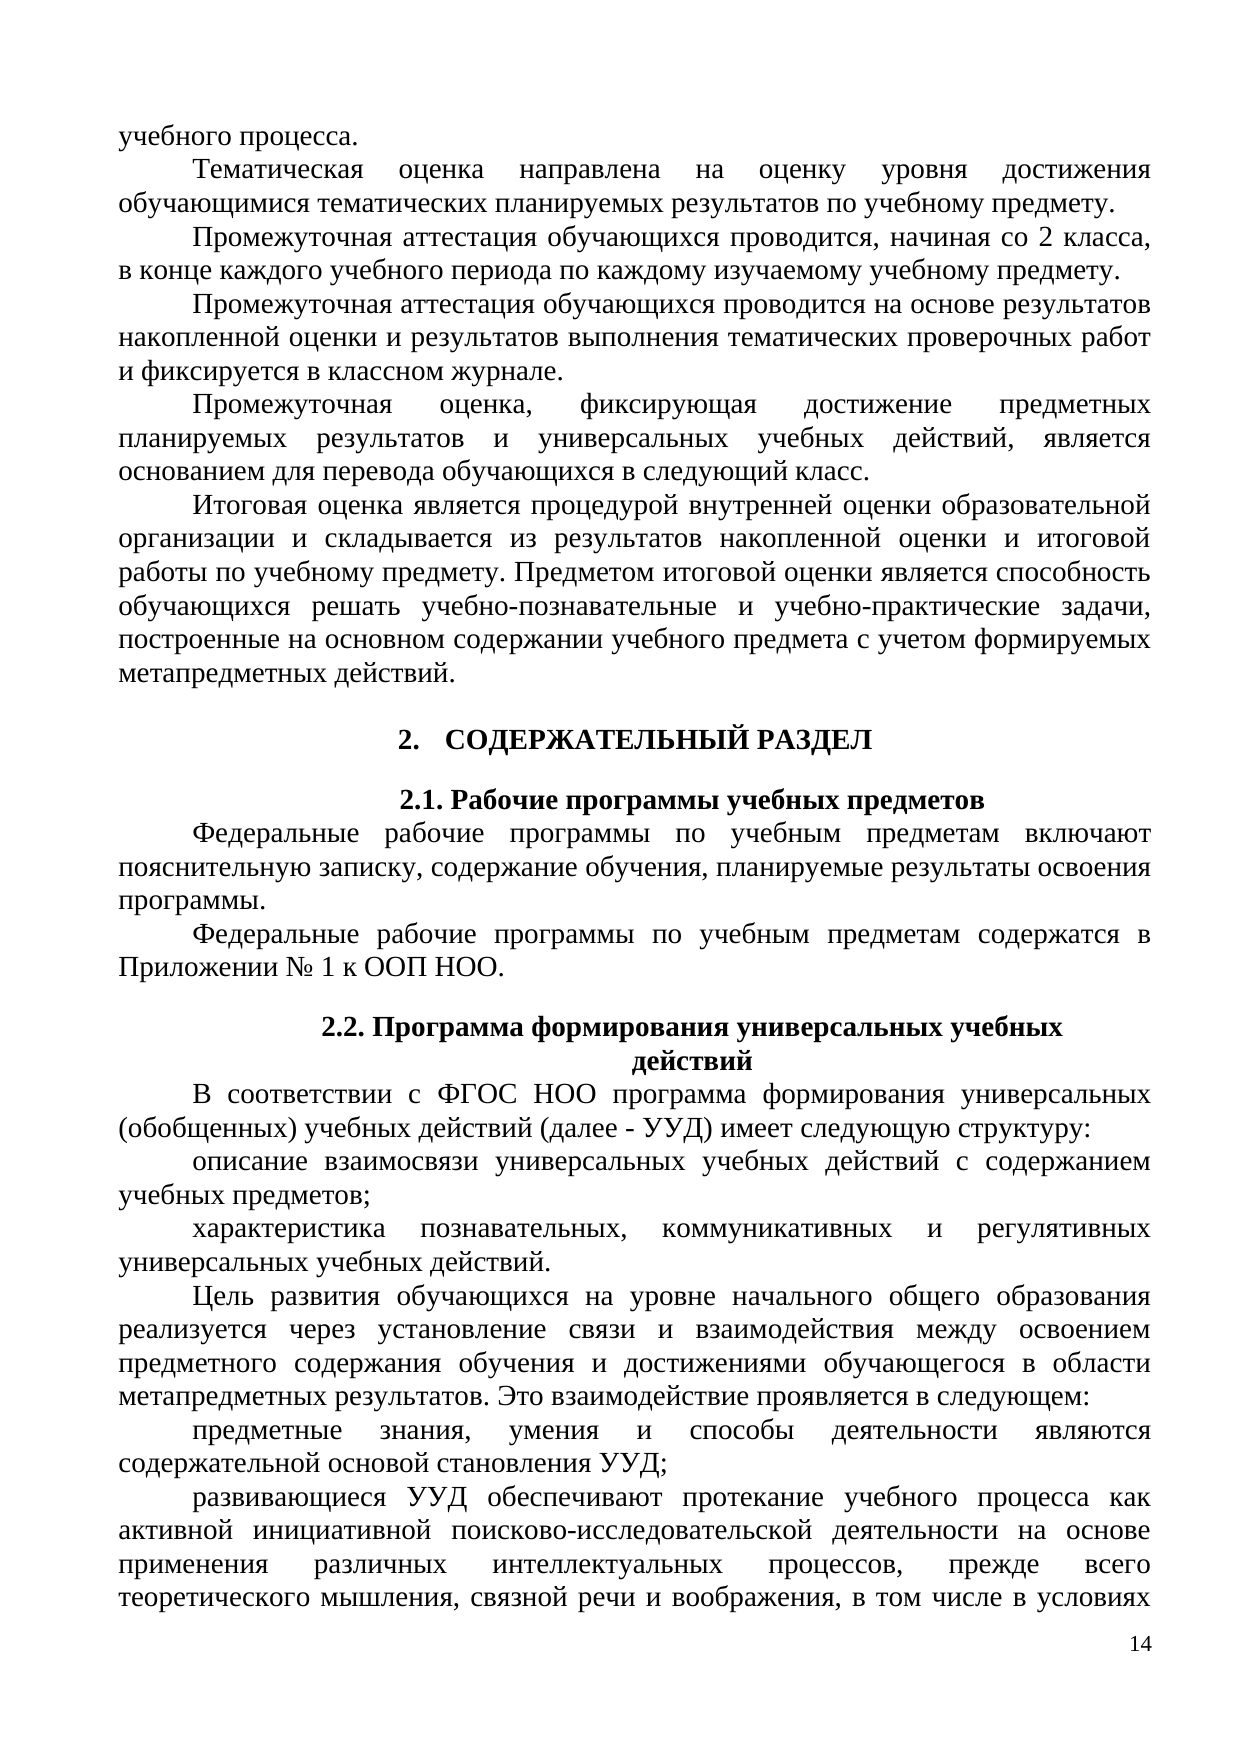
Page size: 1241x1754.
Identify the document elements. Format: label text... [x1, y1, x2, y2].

text предметные знания, умения и способы деятельности являются содержательной основой становления УУД; [118, 1412, 1152, 1479]
subtitle 2.1. Рабочие программы учебных предметов [233, 782, 1152, 815]
text Итоговая оценка является процедурой внутренней оценки образовательной организации и складывается из результатов накопленной оценки и итоговой работы по учебному предмету. Предметом итоговой оценки является способность обучающихся решать учебно-познавательные и учебно-практические задачи, построенные на основном содержании учебного предмета с учетом формируемых метапредметных действий. [118, 487, 1152, 688]
text В соответствии с ФГОС НОО программа формирования универсальных (обобщенных) учебных действий (далее - УУД) имеет следующую структуру: [118, 1076, 1152, 1143]
text Федеральные рабочие программы по учебным предметам включают пояснительную записку, содержание обучения, планируемые результаты освоения программы. [118, 815, 1152, 916]
subtitle 2.2. Программа формирования универсальных учебных действий [233, 1009, 1152, 1076]
text Промежуточная аттестация обучающихся проводится на основе результатов накопленной оценки и результатов выполнения тематических проверочных работ и фиксируется в классном журнале. [118, 286, 1152, 386]
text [118, 1479, 1152, 1613]
text Промежуточная оценка, фиксирующая достижение предметных планируемых результатов и универсальных учебных действий, является основанием для перевода обучающихся в следующий класс. [118, 386, 1152, 487]
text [118, 118, 1152, 152]
text Цель развития обучающихся на уровне начального общего образования реализуется через установление связи и взаимодействия между освоением предметного содержания обучения и достижениями обучающегося в области метапредметных результатов. Это взаимодействие проявляется в следующем: [118, 1278, 1152, 1412]
text Промежуточная аттестация обучающихся проводится, начиная со 2 класса, в конце каждого учебного периода по каждому изучаемому учебному предмету. [118, 219, 1152, 286]
text характеристика познавательных, коммуникативных и регулятивных универсальных учебных действий. [118, 1211, 1152, 1278]
text Федеральные рабочие программы по учебным предметам содержатся в Приложении № 1 к ООП НОО. [118, 916, 1152, 983]
text Тематическая оценка направлена на оценку уровня достижения обучающимися тематических планируемых результатов по учебному предмету. [118, 152, 1152, 219]
subtitle СОДЕРЖАТЕЛЬНЫЙ РАЗДЕЛ [118, 722, 1152, 755]
text описание взаимосвязи универсальных учебных действий с содержанием учебных предметов; [118, 1143, 1152, 1211]
